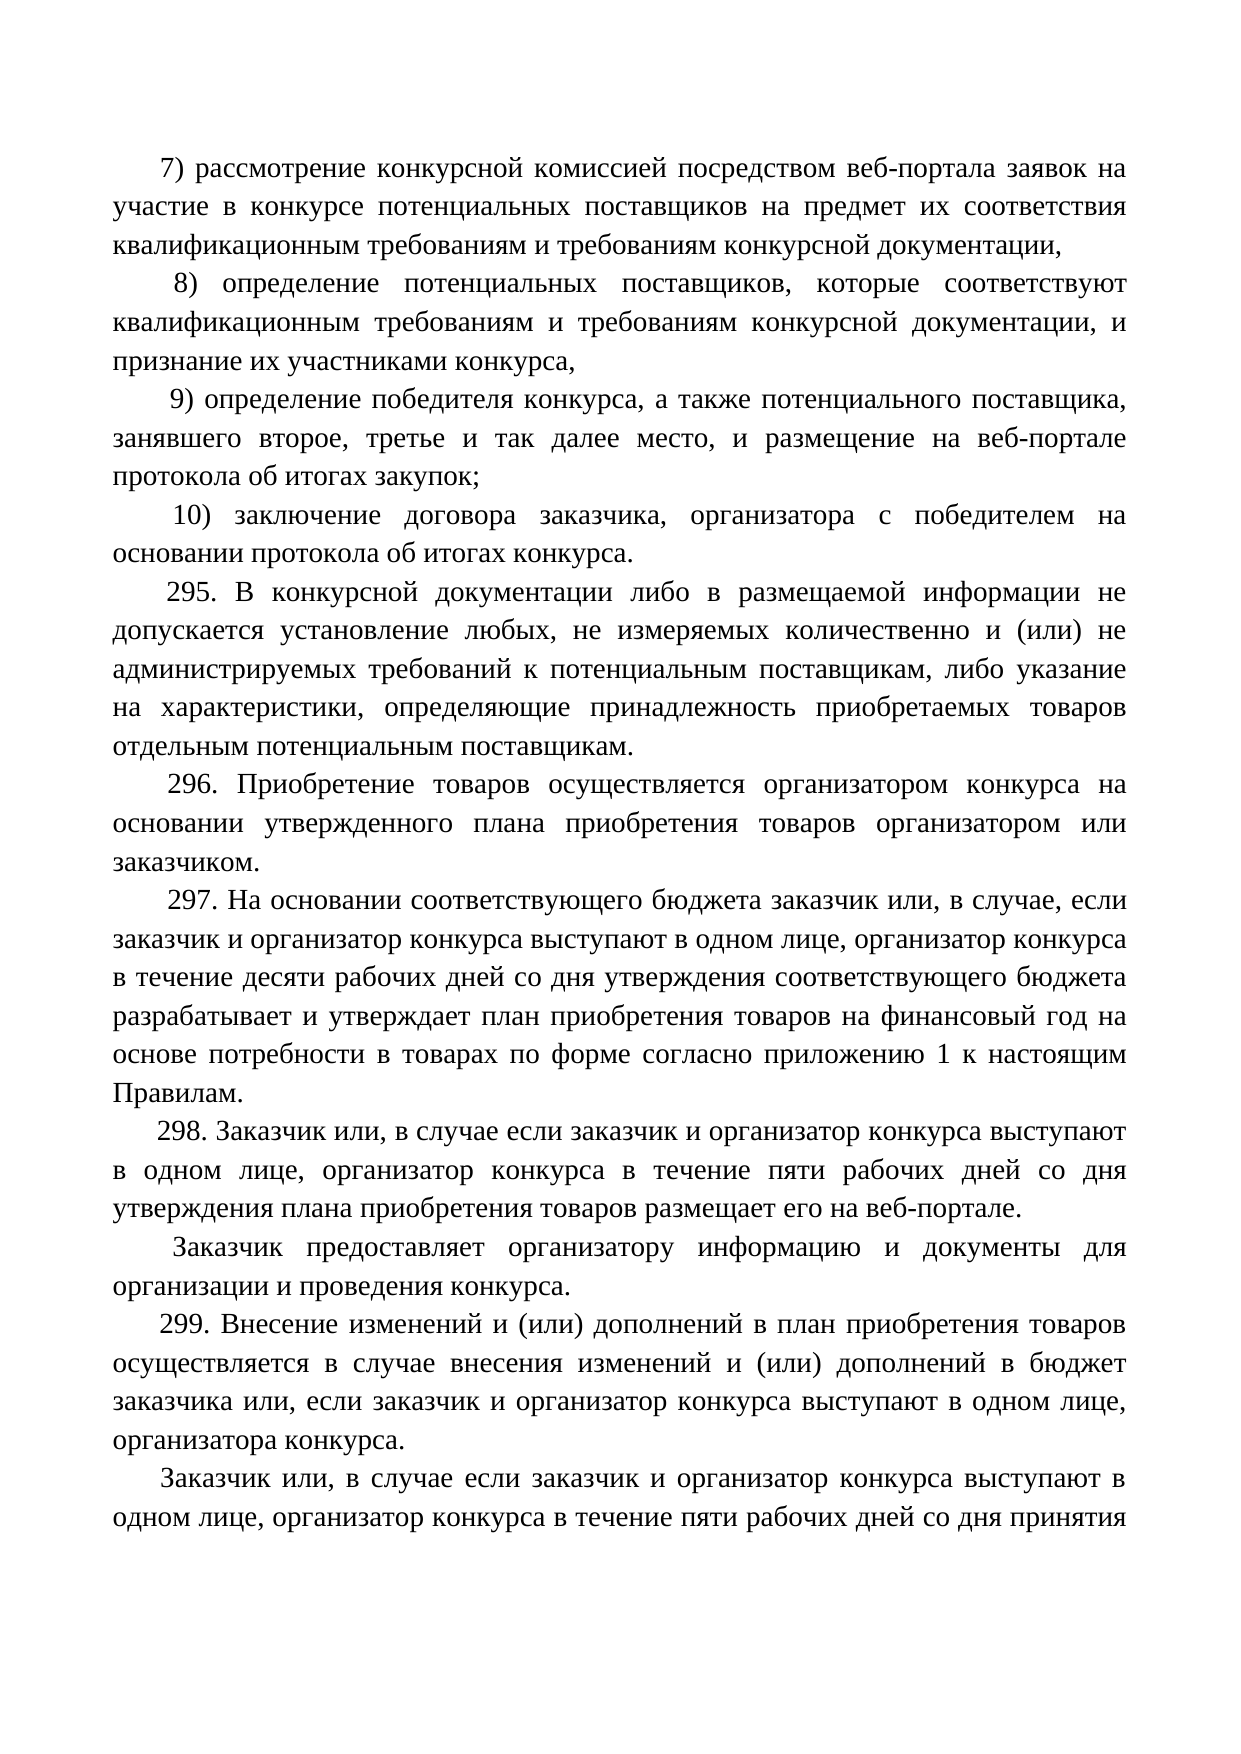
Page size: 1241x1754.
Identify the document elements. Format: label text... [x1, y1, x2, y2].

text 298. Заказчик или, в случае если заказчик и организатор конкурса выступают в одном лице, организатор конкурса в течение пяти рабочих дней со дня утверждения плана приобретения товаров размещает его на веб-портале. [112, 1113, 1128, 1224]
text Заказчик предоставляет организатору информацию и документы для организации и проведения конкурса. [112, 1229, 1128, 1301]
text 10) заключение договора заказчика, организатора с победителем на основании протокола об итогах конкурса. [112, 497, 1128, 569]
text 7) рассмотрение конкурсной комиссией посредством веб-портала заявок на участие в конкурсе потенциальных поставщиков на предмет их соответствия квалификационным требованиям и требованиям конкурсной документации, [112, 150, 1128, 261]
text 297. На основании соответствующего бюджета заказчик или, в случае, если заказчик и организатор конкурса выступают в одном лице, организатор конкурса в течение десяти рабочих дней со дня утверждения соответствующего бюджета разрабатывает и утверждает план приобретения товаров на финансовый год на основе потребности в товарах по форме согласно приложению 1 к настоящим Правилам. [112, 882, 1128, 1108]
text 296. Приобретение товаров осуществляется организатором конкурса на основании утвержденного плана приобретения товаров организатором или заказчиком. [112, 767, 1128, 877]
text 8) определение потенциальных поставщиков, которые соответствуют квалификационным требованиям и требованиям конкурсной документации, и признание их участниками конкурса, [112, 266, 1128, 376]
text 299. Внесение изменений и (или) дополнений в план приобретения товаров осуществляется в случае внесения изменений и (или) дополнений в бюджет заказчика или, если заказчик и организатор конкурса выступают в одном лице, организатора конкурса. [112, 1306, 1128, 1455]
text 9) определение победителя конкурса, а также потенциального поставщика, занявшего второе, третье и так далее место, и размещение на веб-портале протокола об итогах закупок; [112, 381, 1128, 492]
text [112, 1460, 1128, 1532]
text 295. В конкурсной документации либо в размещаемой информации не допускается установление любых, не измеряемых количественно и (или) не администрируемых требований к потенциальным поставщикам, либо указание на характеристики, определяющие принадлежность приобретаемых товаров отдельным потенциальным поставщикам. [112, 574, 1128, 762]
